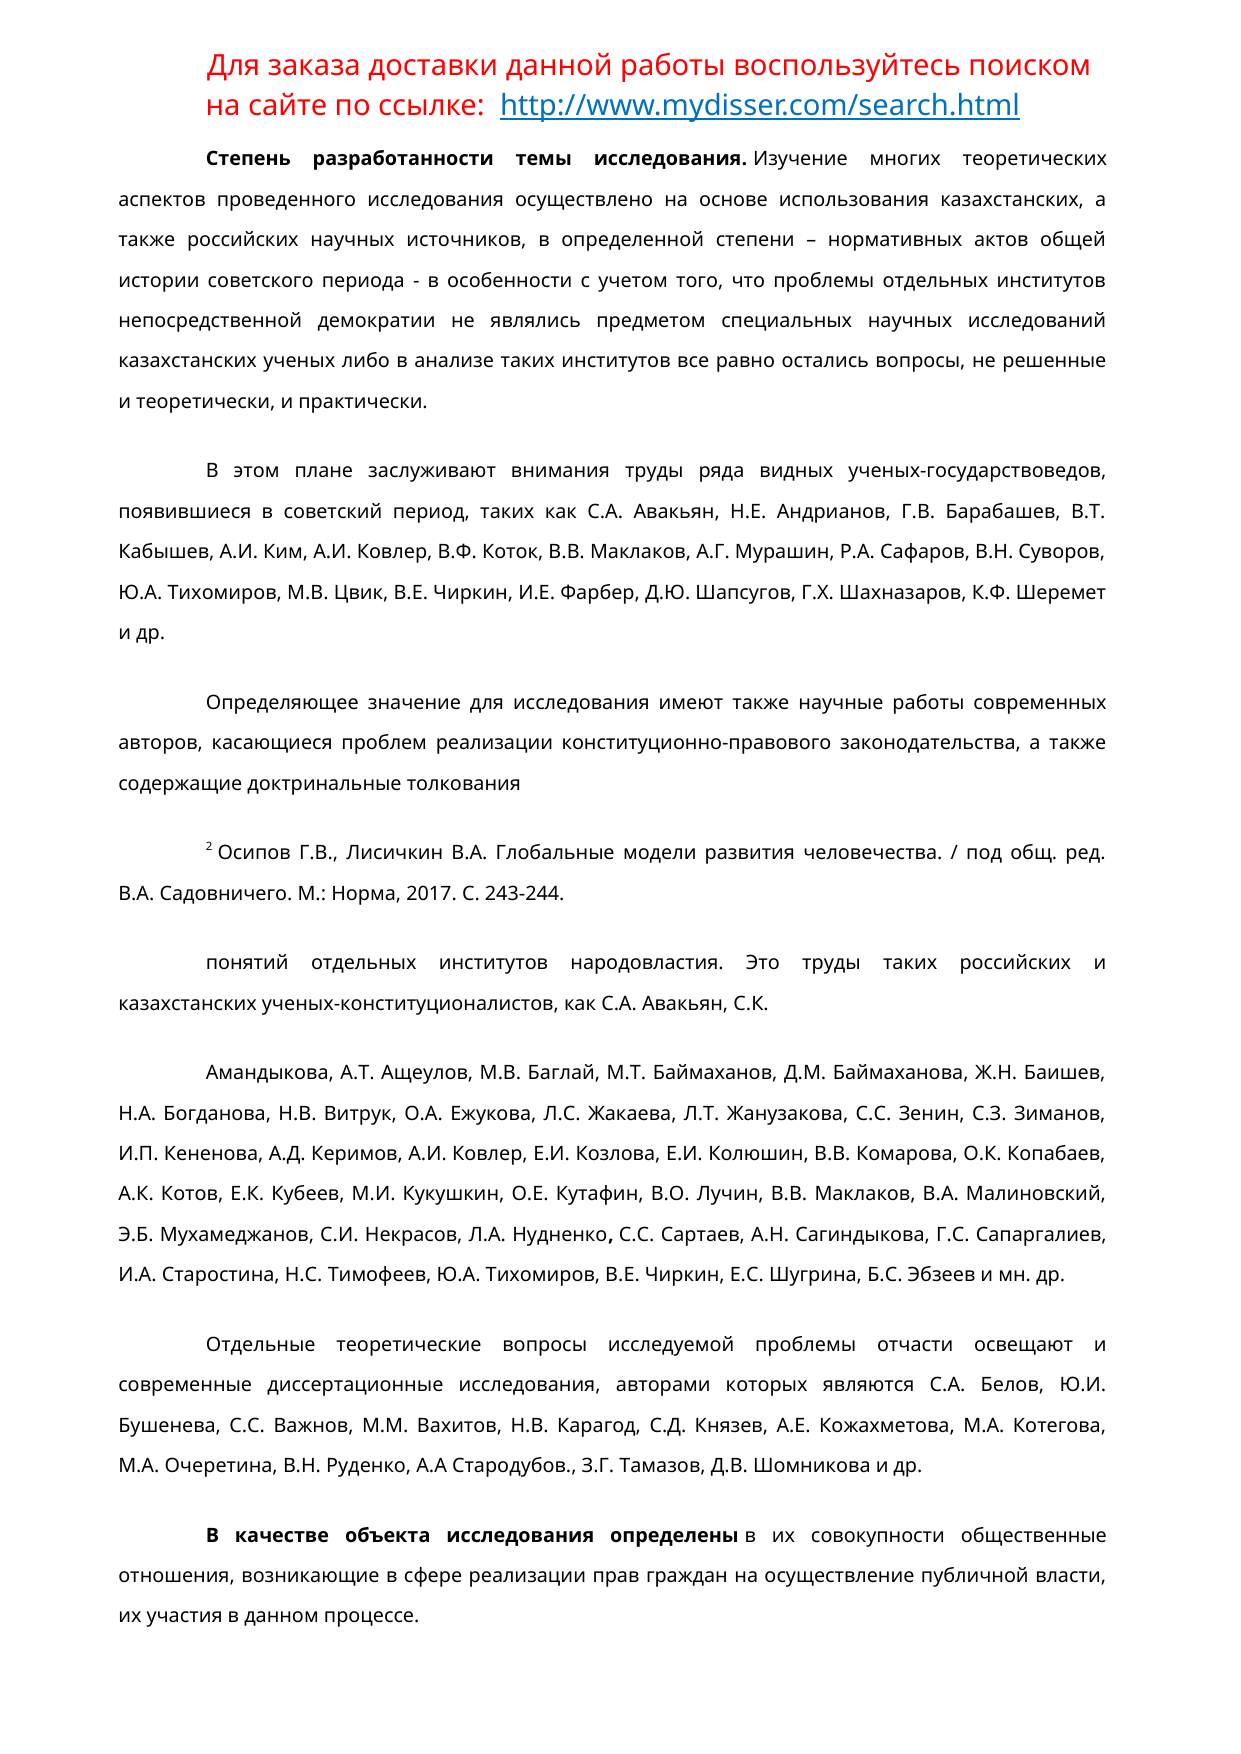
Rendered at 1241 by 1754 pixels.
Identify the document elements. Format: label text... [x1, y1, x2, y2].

text 2 Осипов Г.В., Лисичкин В.А. Глобальные модели развития человечества. / под общ. ред. В.А. Садовничего. М.: Норма, 2017. С. 243-244. [118, 838, 1107, 906]
text Определяющее значение для исследования имеют также научные работы современных авторов, касающиеся проблем реализации конституционно-правового законодательства, а также содержащие доктринальные толкования [118, 688, 1107, 796]
text В этом плане заслуживают внимания труды ряда видных ученых-государствоведов, появившиеся в советский период, таких как С.А. Авакьян, Н.Е. Андрианов, Г.В. Барабашев, В.Т. Кабышев, А.И. Ким, А.И. Ковлер, В.Ф. Коток, В.В. Маклаков, А.Г. Мурашин, Р.А. Сафаров, В.Н. Суворов, Ю.А. Тихомиров, М.В. Цвик, В.Е. Чиркин, И.Е. Фарбер, Д.Ю. Шапсугов, Г.Х. Шахназаров, К.Ф. Шеремет и др. [118, 457, 1107, 645]
text понятий отдельных институтов народовластия. Это труды таких российских и казахстанских ученых-конституционалистов, как С.А. Авакьян, С.К. [118, 948, 1107, 1016]
text Амандыкова, А.Т. Ащеулов, М.В. Баглай, М.Т. Баймаханов, Д.М. Баймаханова, Ж.Н. Баишев, Н.А. Богданова, Н.В. Витрук, О.А. Ежукова, Л.С. Жакаева, Л.Т. Жанузакова, С.С. Зенин, С.З. Зиманов, И.П. Кененова, А.Д. Керимов, А.И. Ковлер, Е.И. Козлова, Е.И. Колюшин, В.В. Комарова, О.К. Копабаев, А.К. Котов, Е.К. Кубеев, М.И. Кукушкин, О.Е. Кутафин, В.О. Лучин, В.В. Маклаков, В.А. Малиновский, Э.Б. Мухамеджанов, С.И. Некрасов, Л.А. Нудненко, С.С. Сартаев, А.Н. Сагиндыкова, Г.С. Сапаргалиев, И.А. Старостина, Н.С. Тимофеев, Ю.А. Тихомиров, В.Е. Чиркин, Е.С. Шугрина, Б.С. Эбзеев и мн. др. [118, 1058, 1107, 1287]
text В качестве объекта исследования определены в их совокупности общественные отношения, возникающие в сфере реализации прав граждан на осуществление публичной власти, их участия в данном процессе. [118, 1521, 1107, 1629]
text Отдельные теоретические вопросы исследуемой проблемы отчасти освещают и современные диссертационные исследования, авторами которых являются С.А. Белов, Ю.И. Бушенева, С.С. Важнов, М.М. Вахитов, Н.В. Карагод, С.Д. Князев, А.Е. Кожахметова, М.А. Котегова, М.А. Очеретина, В.Н. Руденко, А.А Стародубов., З.Г. Тамазов, Д.В. Шомникова и др. [118, 1330, 1107, 1478]
text Степень разработанности темы исследования. Изучение многих теоретических аспектов проведенного исследования осуществлено на основе использования казахстанских, а также российских научных источников, в определенной степени – нормативных актов общей истории советского периода - в особенности с учетом того, что проблемы отдельных институтов непосредственной демократии не являлись предметом специальных научных исследований казахстанских ученых либо в анализе таких институтов все равно остались вопросы, не решенные и теоретически, и практически. [118, 144, 1107, 414]
